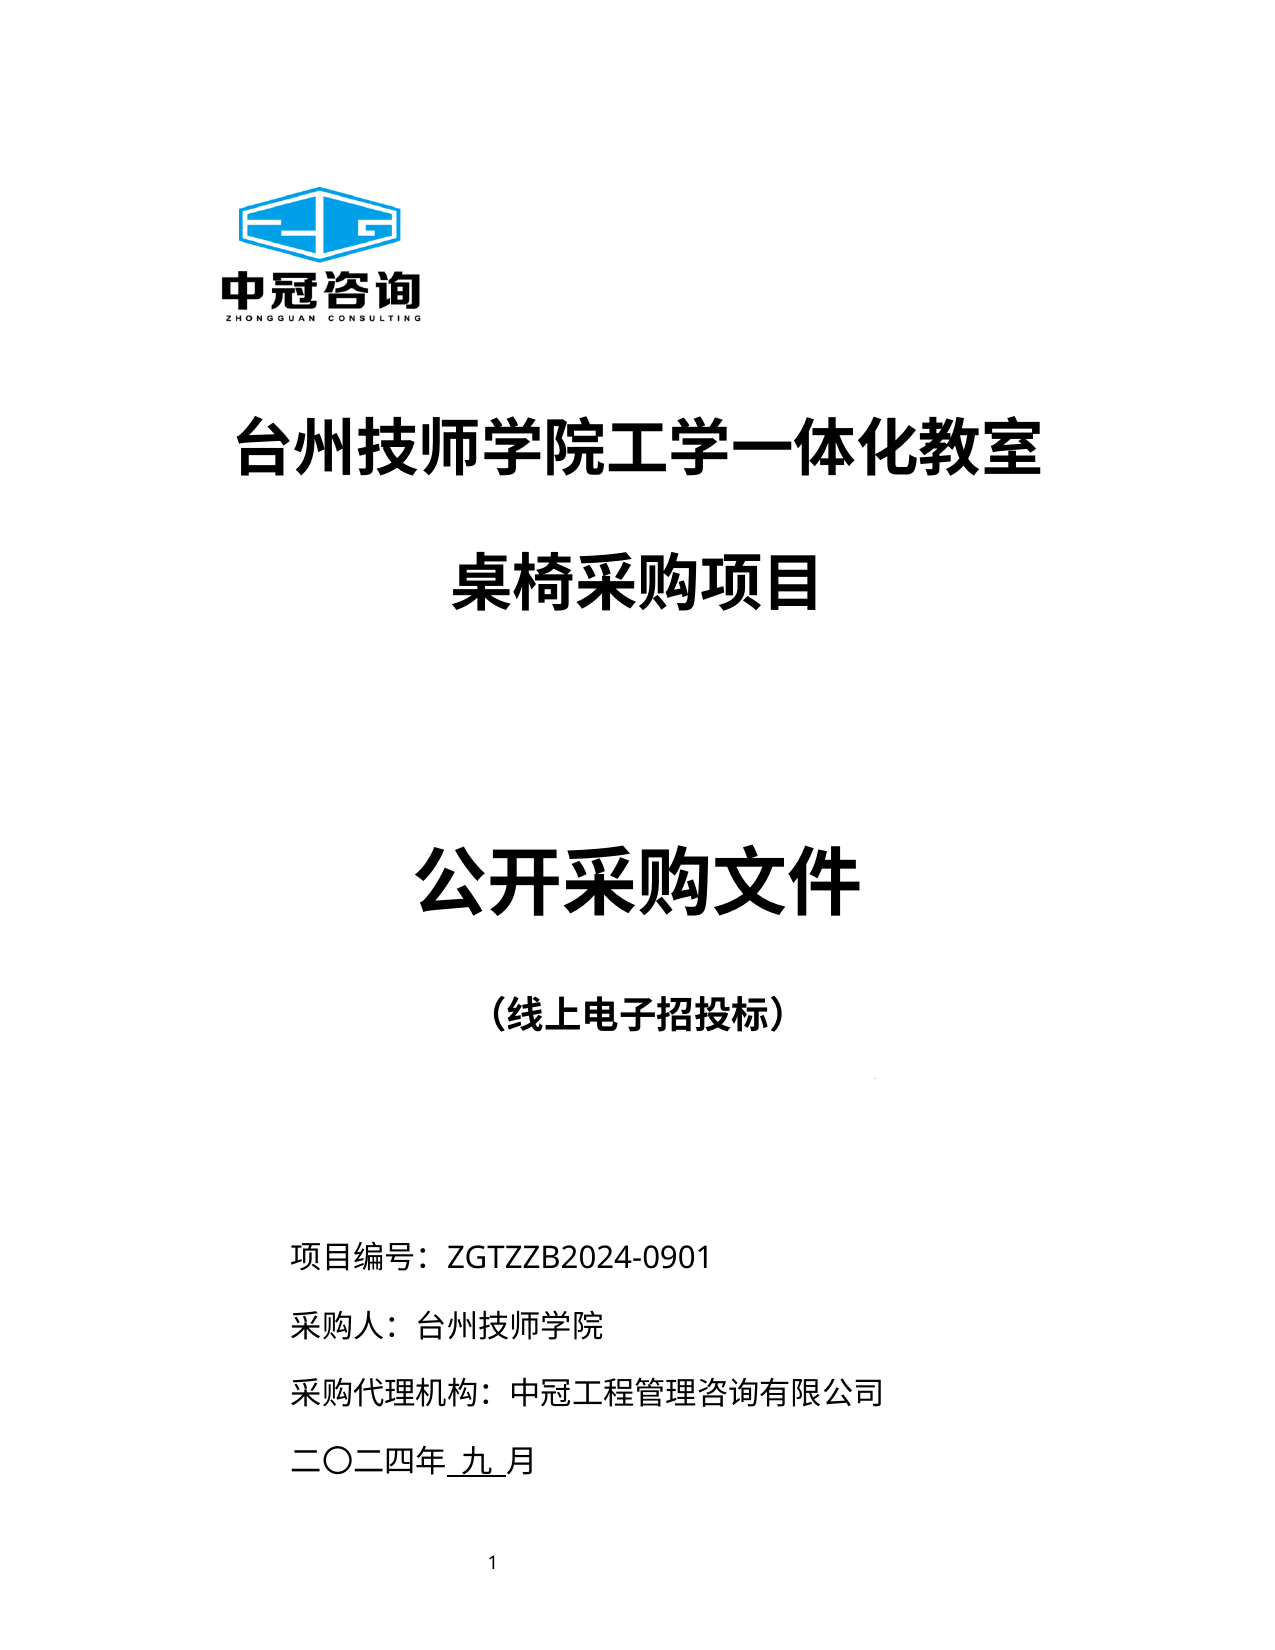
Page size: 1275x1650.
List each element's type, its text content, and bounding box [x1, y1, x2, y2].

text 项目编号：ZGTZZB2024-0901 [166, 1233, 1093, 1278]
text 桌椅采购项目 [187, 533, 1087, 624]
text 采购人：台州技师学院 [166, 1301, 1093, 1346]
text 采购代理机构：中冠工程管理咨询有限公司 [166, 1368, 1093, 1414]
text 台州技师学院工学一体化教室 [187, 398, 1087, 488]
text 二〇二四年 九 月 [166, 1436, 1093, 1482]
text （线上电子招投标） [187, 985, 1088, 1039]
text 公开采购文件 [187, 822, 1087, 931]
picture [187, 150, 452, 383]
